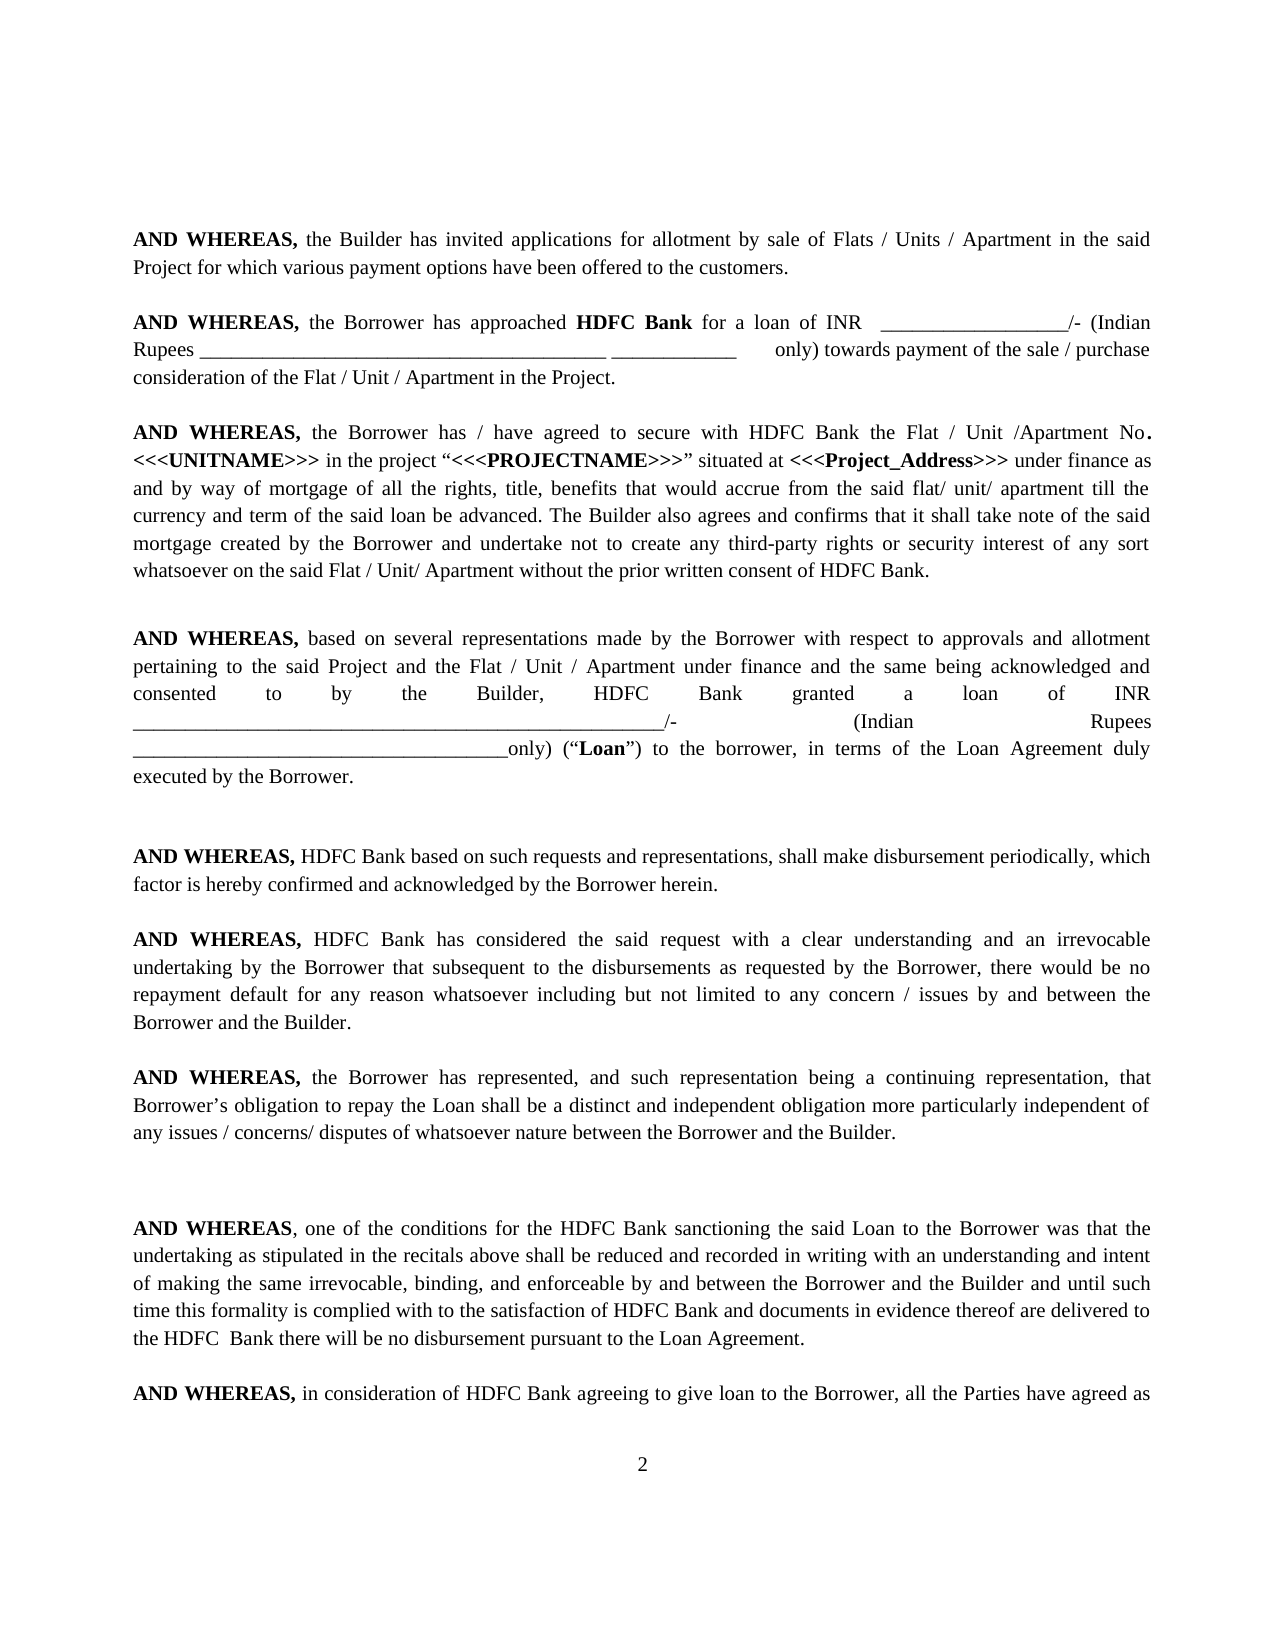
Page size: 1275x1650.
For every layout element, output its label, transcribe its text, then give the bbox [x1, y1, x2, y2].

text AND WHEREAS, based on several representations made by the Borrower with respect to approvals and allotment pertaining to the said Project and the Flat / Unit / Apartment under finance and the same being acknowledged and consented to by the Builder, HDFC Bank granted a loan of INR ___________________________________________________/- (Indian Rupees ____________________________________only) (“Loan”) to the borrower, in terms of the Loan Agreement duly executed by the Borrower. [133, 626, 1152, 788]
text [133, 1381, 1152, 1405]
subtitle AND WHEREAS, the Borrower has represented, and such representation being a continuing representation, that Borrower’s obligation to repay the Loan shall be a distinct and independent obligation more particularly independent of any issues / concerns/ disputes of whatsoever nature between the Borrower and the Builder. [133, 1065, 1152, 1144]
text AND WHEREAS, HDFC Bank has considered the said request with a clear understanding and an irrevocable undertaking by the Borrower that subsequent to the disbursements as requested by the Borrower, there would be no repayment default for any reason whatsoever including but not limited to any concern / issues by and between the Borrower and the Builder. [133, 927, 1152, 1034]
text AND WHEREAS, HDFC Bank based on such requests and representations, shall make disbursement periodically, which factor is hereby confirmed and acknowledged by the Borrower herein. [133, 844, 1152, 896]
subtitle AND WHEREAS, the Borrower has / have agreed to secure with HDFC Bank the Flat / Unit /Apartment No. <<<UNITNAME>>> in the project “<<<PROJECTNAME>>>” situated at <<<Project_Address>>> under finance as and by way of mortgage of all the rights, title, benefits that would accrue from the said flat/ unit/ apartment till the currency and term of the said loan be advanced. The Builder also agrees and confirms that it shall take note of the said mortgage created by the Borrower and undertake not to create any third-party rights or security interest of any sort whatsoever on the said Flat / Unit/ Apartment without the prior written consent of HDFC Bank. [133, 420, 1152, 582]
text AND WHEREAS, the Borrower has approached HDFC Bank for a loan of INR __________________/- (Indian Rupees _______________________________________ ____________ only) towards payment of the sale / purchase consideration of the Flat / Unit / Apartment in the Project. [133, 310, 1152, 389]
text AND WHEREAS, one of the conditions for the HDFC Bank sanctioning the said Loan to the Borrower was that the undertaking as stipulated in the recitals above shall be reduced and recorded in writing with an understanding and intent of making the same irrevocable, binding, and enforceable by and between the Borrower and the Builder and until such time this formality is complied with to the satisfaction of HDFC Bank and documents in evidence thereof are delivered to the HDFC Bank there will be no disbursement pursuant to the Loan Agreement. [133, 1216, 1152, 1350]
text AND WHEREAS, the Builder has invited applications for allotment by sale of Flats / Units / Apartment in the said Project for which various payment options have been offered to the customers. [133, 227, 1152, 279]
